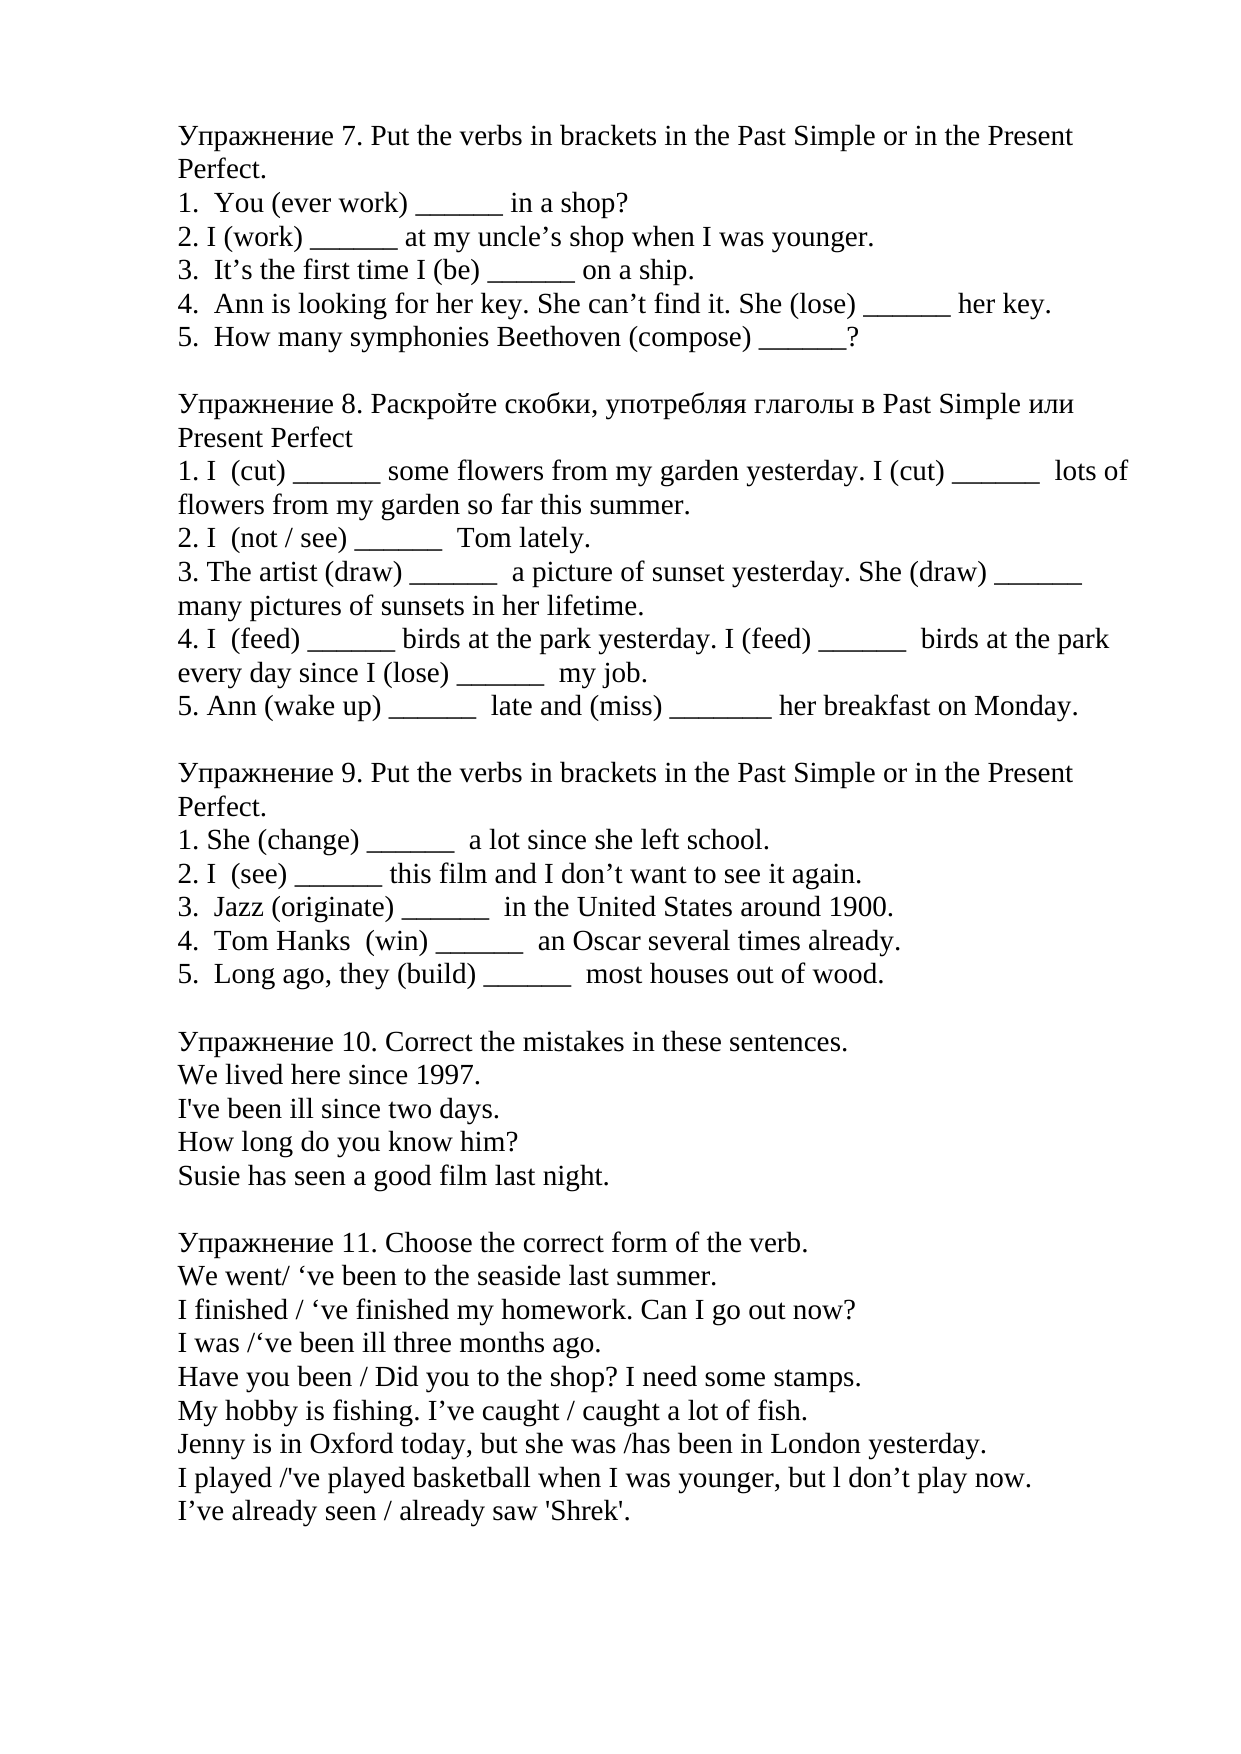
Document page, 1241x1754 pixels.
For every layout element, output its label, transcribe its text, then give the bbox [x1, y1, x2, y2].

text Jenny is in Oxford today, but she was /has been in London yesterday. [177, 1426, 1152, 1460]
text I finished / ‘ve finished my homework. Can I go out now? [177, 1292, 1152, 1326]
text 5. Long ago, they (build) ______ most houses out of wood. [177, 957, 1152, 990]
text We went/ ‘ve been to the seaside last summer. [177, 1258, 1152, 1292]
text Have you been / Did you to the shop? I need some stamps. [177, 1359, 1152, 1393]
text Упражнение 10. Correct the mistakes in these sentences. [177, 1024, 1152, 1057]
text 5. Ann (wake up) ______ late and (miss) _______ her breakfast on Monday. [177, 688, 1152, 722]
text 3. It’s the first time I (be) ______ on a ship. [177, 252, 1152, 286]
text Упражнение 7. Put the verbs in brackets in the Past Simple or in the Present Perfect. [177, 118, 1152, 185]
text We lived here since 1997. [177, 1057, 1152, 1091]
text 4. I (feed) ______ birds at the park yesterday. I (feed) ______ birds at the park every day since I (lose) ______ my job. [177, 621, 1152, 688]
text Упражнение 9. Put the verbs in brackets in the Past Simple or in the Present Perfect. [177, 755, 1152, 822]
text 1. I (cut) ______ some flowers from my garden yesterday. I (cut) ______ lots of flowers from my garden so far this summer. [177, 453, 1152, 521]
text 2. I (see) ______ this film and I don’t want to see it again. [177, 856, 1152, 889]
text 5. How many symphonies Beethoven (compose) ______? [177, 319, 1152, 353]
text 1. You (ever work) ______ in a shop? [177, 185, 1152, 219]
text 3. Jazz (originate) ______ in the United States around 1900. [177, 889, 1152, 923]
text 1. She (change) ______ a lot since she left school. [177, 822, 1152, 856]
text Упражнение 11. Choose the correct form of the verb. [177, 1225, 1152, 1258]
text I've been ill since two days. [177, 1091, 1152, 1124]
text Susie has seen a good film last night. [177, 1158, 1152, 1191]
text 2. I (work) ______ at my uncle’s shop when I was younger. [177, 219, 1152, 252]
text I was /‘ve been ill three months ago. [177, 1326, 1152, 1359]
text Упражнение 8. Раскройте скобки, употребляя глаголы в Past Simple или Present Perfect [177, 386, 1152, 453]
text 2. I (not / see) ______ Tom lately. [177, 521, 1152, 554]
text How long do you know him? [177, 1124, 1152, 1158]
text I played /'ve played basketball when I was younger, but l don’t play now. [177, 1460, 1152, 1493]
text 4. Tom Hanks (win) ______ an Oscar several times already. [177, 923, 1152, 957]
text My hobby is fishing. I’ve caught / caught a lot of fish. [177, 1393, 1152, 1426]
text I’ve already seen / already saw 'Shrek'. [177, 1493, 1152, 1527]
text 4. Ann is looking for her key. She can’t find it. She (lose) ______ her key. [177, 286, 1152, 319]
text 3. The artist (draw) ______ a picture of sunset yesterday. She (draw) ______ many pictures of sunsets in her lifetime. [177, 554, 1152, 621]
